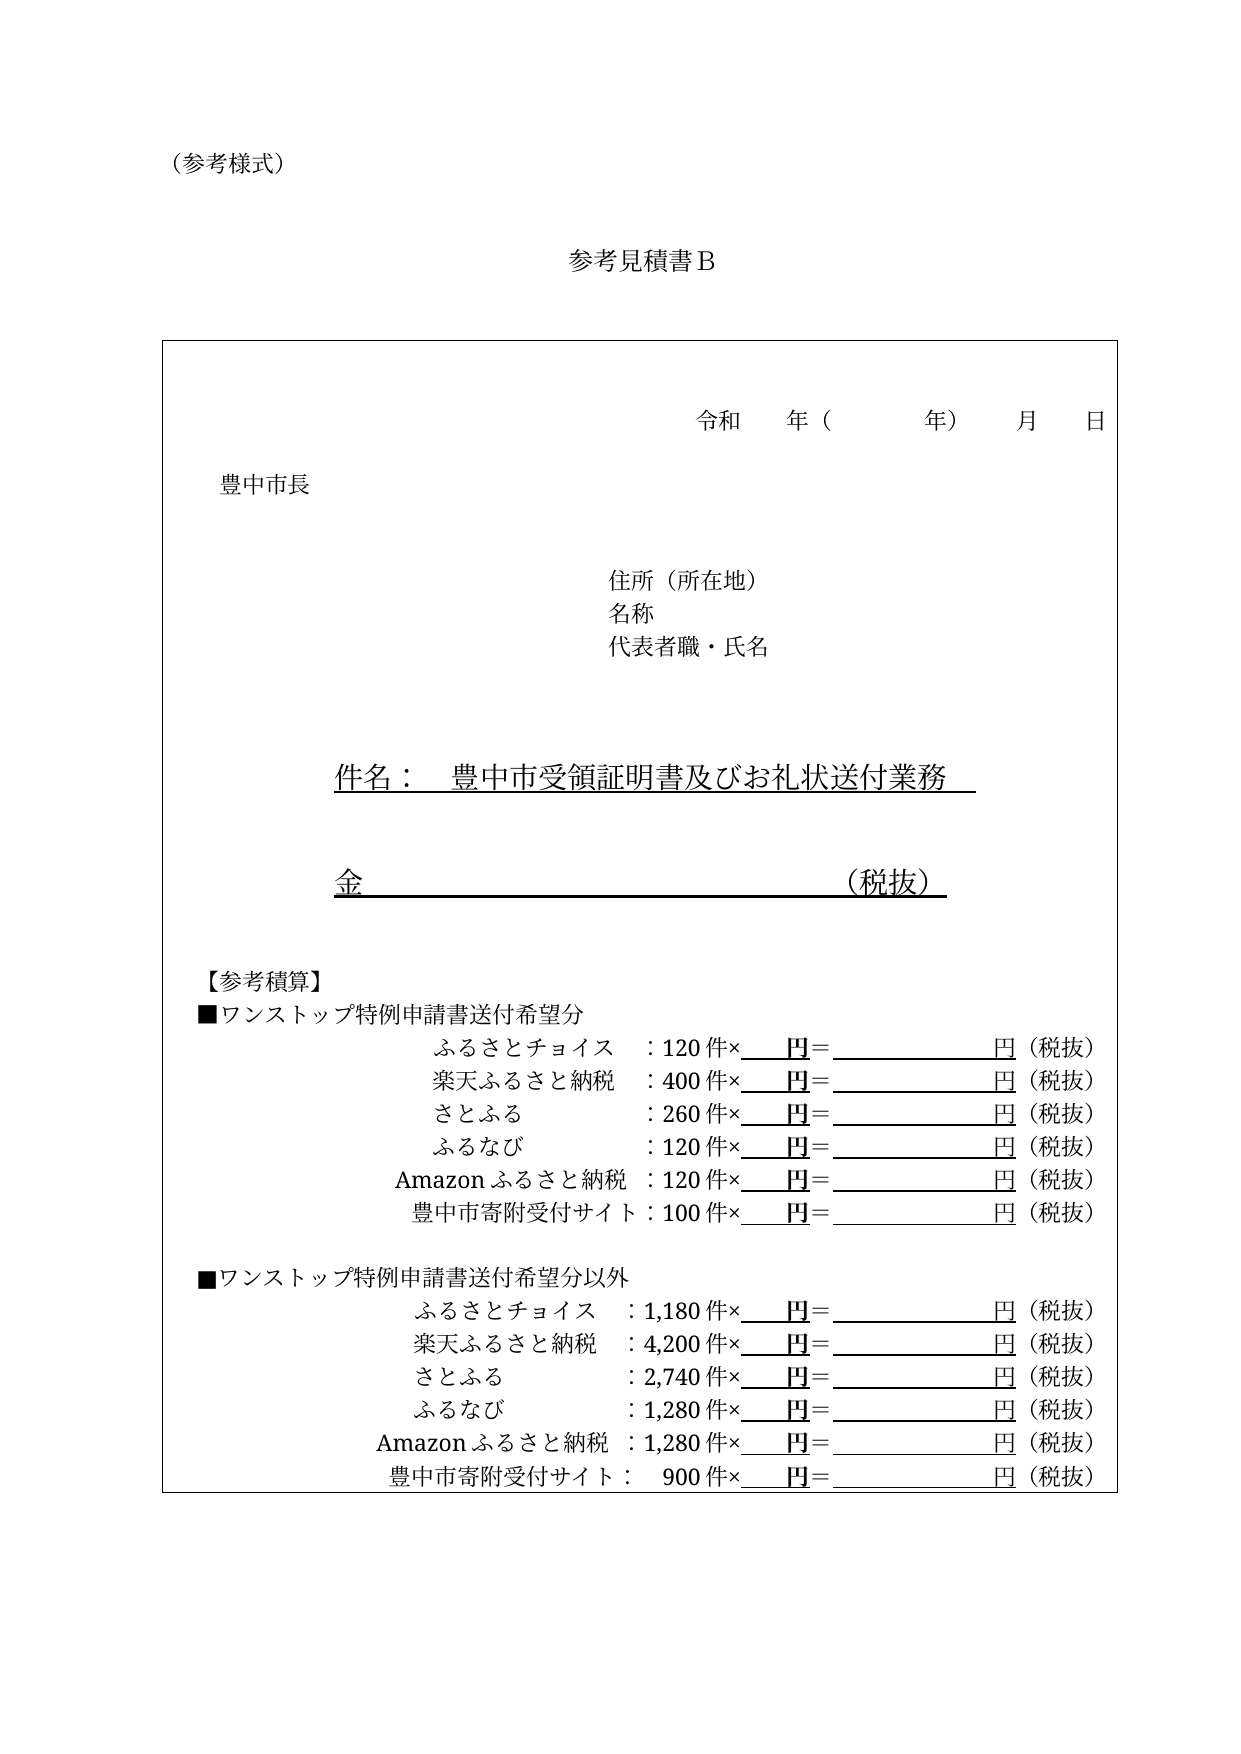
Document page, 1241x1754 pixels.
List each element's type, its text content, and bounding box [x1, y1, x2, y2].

text （参考様式） [159, 146, 1128, 179]
table_header 令和 年（ 年） 月 日 豊中市長 住所（所在地） 名称 代表者職・氏名 件名： 豊中市受領証明書及びお礼状送付業務 金 （税抜） 【参考積算】 ■ワンストップ特例申請書送付希望分 ふるさとチョイス ：120件× 円＝ 円（税抜） 楽天ふるさと納税 ：400件× 円＝ 円（税抜） さとふる ：260件× 円＝ 円（税抜） ふるなび ：120件× 円＝ 円（税抜） Amazonふるさと納税 ：120件× 円＝ 円（税抜） 豊中市寄附受付サイト：100件× 円＝ 円（税抜） ■ワンストップ特例申請書送付希望分以外 ふるさとチョイス ：1,180件× 円＝ 円（税抜） 楽天ふるさと納税 ：4,200件× 円＝ 円（税抜） さとふる ：2,740件× 円＝ 円（税抜） ふるなび ：1,280件× 円＝ 円（税抜） Amazonふるさと納税 ：1,280件× 円＝ 円（税抜） 豊中市寄附受付サイト： 900件× 円＝ 円（税抜） [163, 341, 1117, 1492]
text 参考見積書Ｂ [159, 241, 1128, 277]
